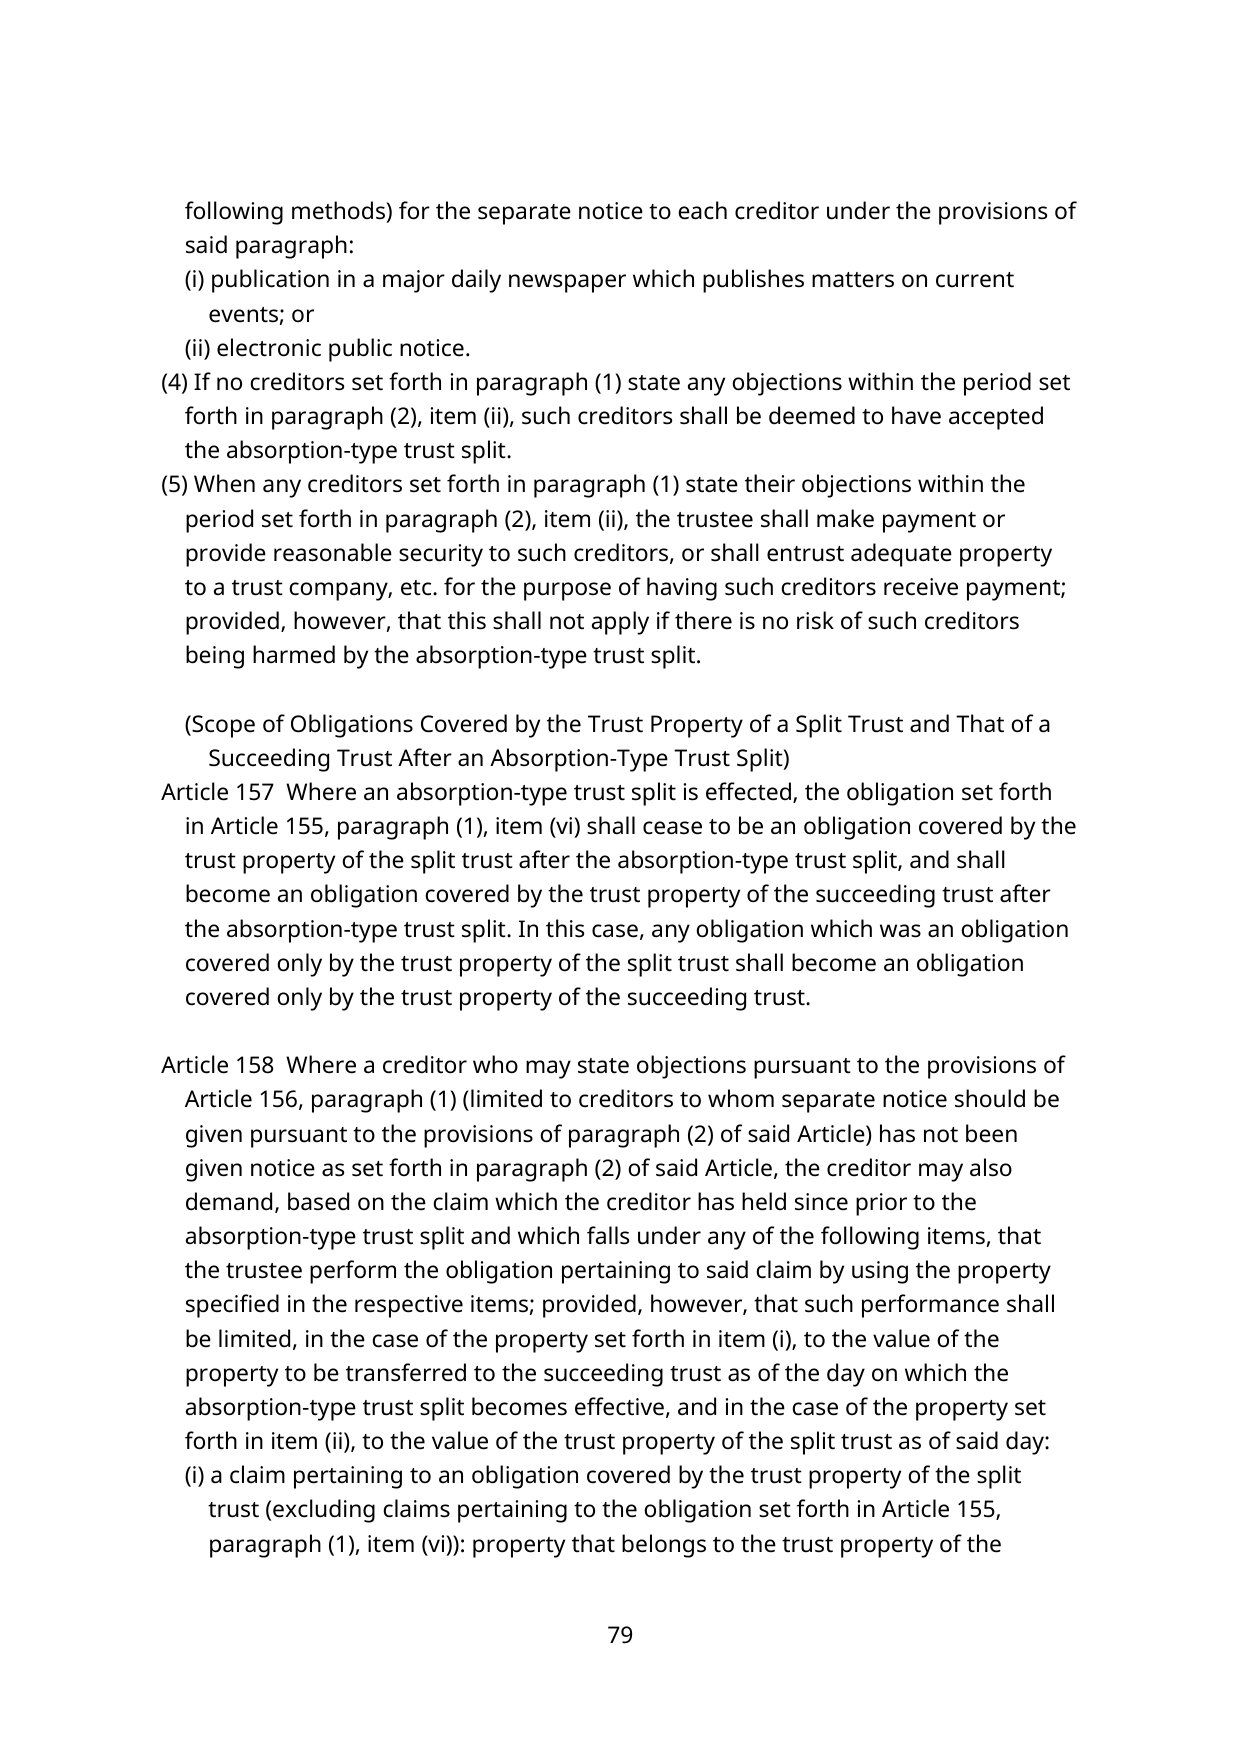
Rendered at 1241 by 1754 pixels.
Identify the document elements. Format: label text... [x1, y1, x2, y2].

text (Scope of Obligations Covered by the Trust Property of a Split Trust and That of a Succeeding Trust After an Absorption-Type Trust Split) [184, 706, 1079, 774]
text (i) publication in a major daily newspaper which publishes matters on current events; or [184, 262, 1079, 330]
text (4) If no creditors set forth in paragraph (1) state any objections within the period set forth in paragraph (2), item (ii), such creditors shall be deemed to have accepted the absorption-type trust split. [161, 364, 1079, 467]
text (ii) electronic public notice. [184, 330, 1079, 364]
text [161, 194, 1079, 262]
text Article 157 Where an absorption-type trust split is effected, the obligation set forth in Article 155, paragraph (1), item (vi) shall cease to be an obligation covered by the trust property of the split trust after the absorption-type trust split, and shall become an obligation covered by the trust property of the succeeding trust after the absorption-type trust split. In this case, any obligation which was an obligation covered only by the trust property of the split trust shall become an obligation covered only by the trust property of the succeeding trust. [161, 774, 1079, 1014]
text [184, 1458, 1079, 1560]
text Article 158 Where a creditor who may state objections pursuant to the provisions of Article 156, paragraph (1) (limited to creditors to whom separate notice should be given pursuant to the provisions of paragraph (2) of said Article) has not been given notice as set forth in paragraph (2) of said Article, the creditor may also demand, based on the claim which the creditor has held since prior to the absorption-type trust split and which falls under any of the following items, that the trustee perform the obligation pertaining to said claim by using the property specified in the respective items; provided, however, that such performance shall be limited, in the case of the property set forth in item (i), to the value of the property to be transferred to the succeeding trust as of the day on which the absorption-type trust split becomes effective, and in the case of the property set forth in item (ii), to the value of the trust property of the split trust as of said day: [161, 1048, 1079, 1458]
text (5) When any creditors set forth in paragraph (1) state their objections within the period set forth in paragraph (2), item (ii), the trustee shall make payment or provide reasonable security to such creditors, or shall entrust adequate property to a trust company, etc. for the purpose of having such creditors receive payment; provided, however, that this shall not apply if there is no risk of such creditors being harmed by the absorption-type trust split. [161, 467, 1079, 672]
